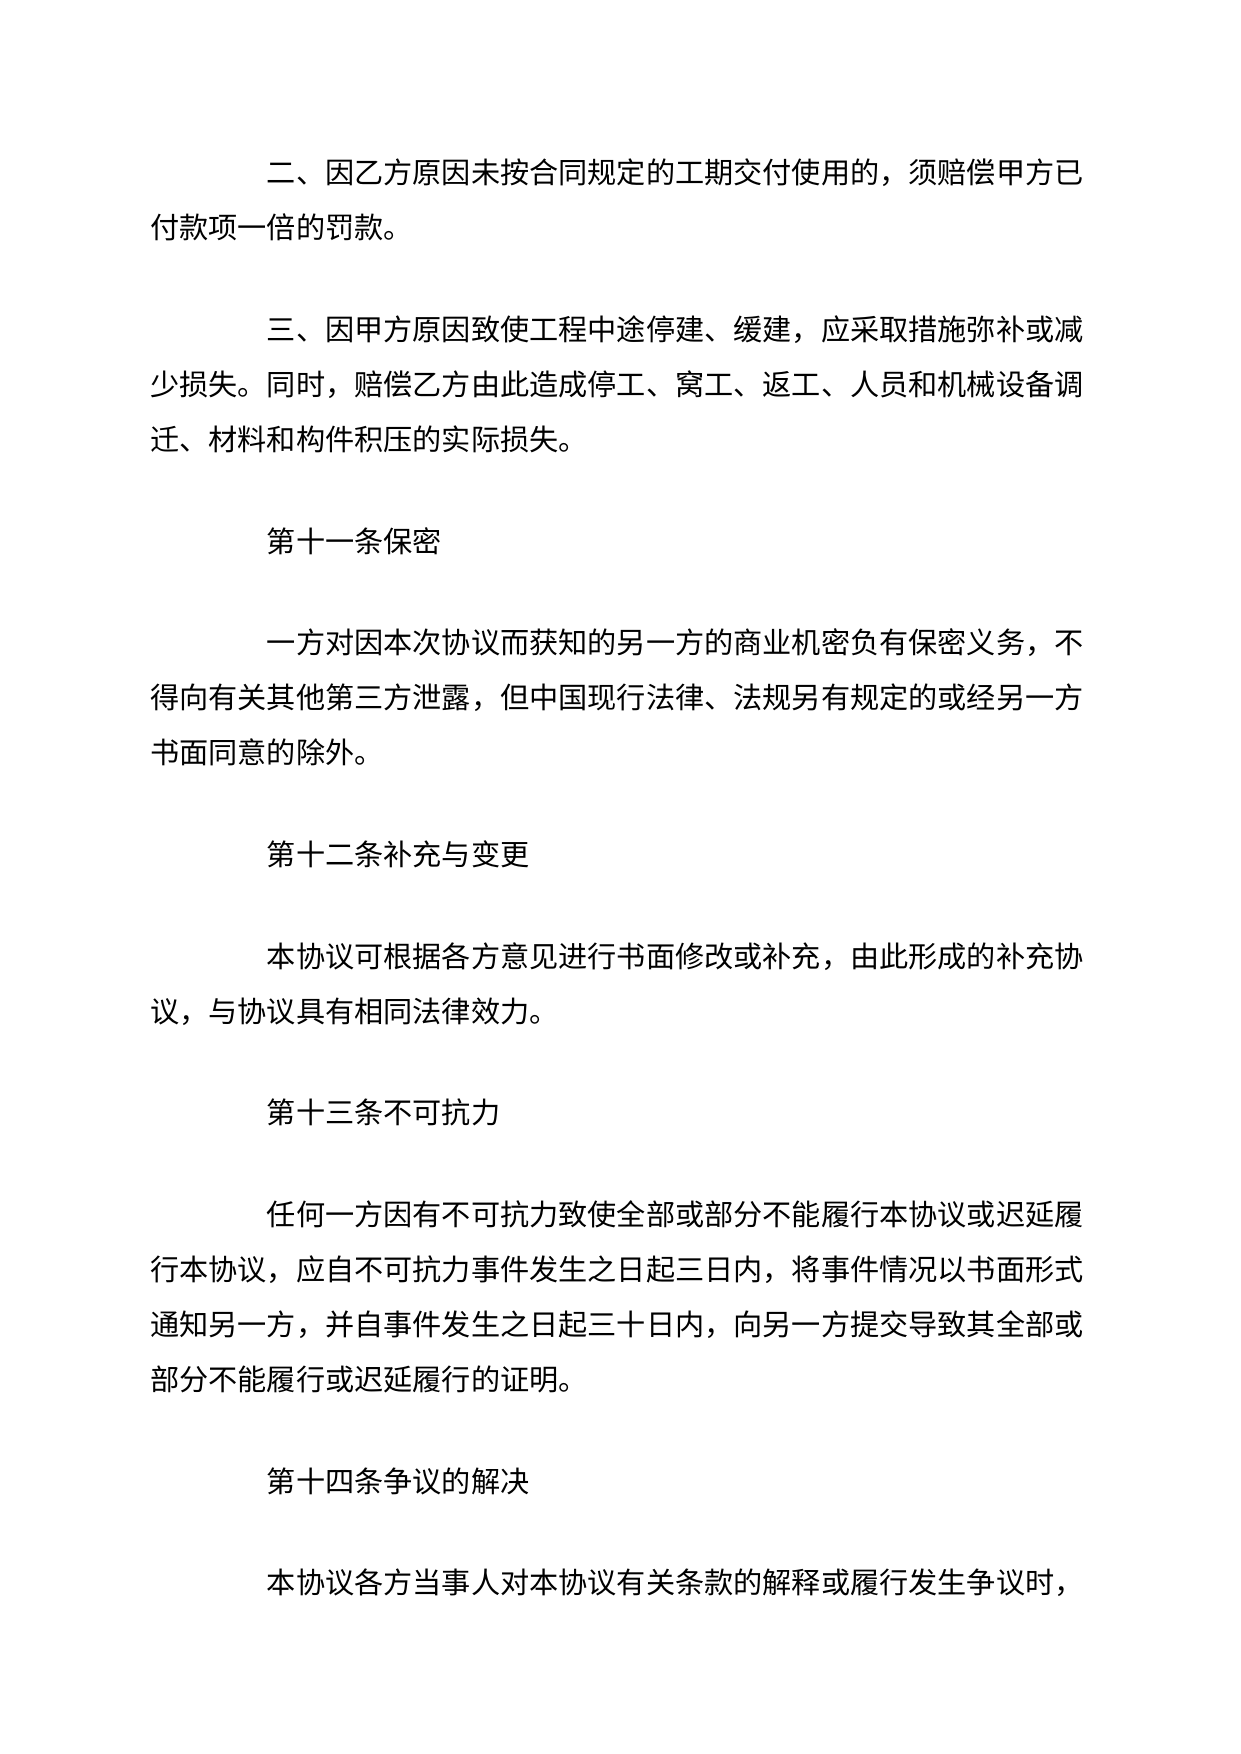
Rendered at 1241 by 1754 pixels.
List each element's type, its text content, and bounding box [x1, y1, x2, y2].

text 二、因乙方原因未按合同规定的工期交付使用的，须赔偿甲方已付款项一倍的罚款。 [150, 150, 1090, 247]
text 第十二条补充与变更 [150, 832, 1090, 874]
text 三、因甲方原因致使工程中途停建、缓建，应采取措施弥补或减少损失。同时，赔偿乙方由此造成停工、窝工、返工、人员和机械设备调迁、材料和构件积压的实际损失。 [150, 307, 1090, 459]
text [150, 1560, 1090, 1602]
text 第十四条争议的解决 [150, 1458, 1090, 1501]
text 任何一方因有不可抗力致使全部或部分不能履行本协议或迟延履行本协议，应自不可抗力事件发生之日起三日内，将事件情况以书面形式通知另一方，并自事件发生之日起三十日内，向另一方提交导致其全部或部分不能履行或迟延履行的证明。 [150, 1192, 1090, 1399]
text 第十三条不可抗力 [150, 1090, 1090, 1132]
text 第十一条保密 [150, 518, 1090, 561]
text 一方对因本次协议而获知的另一方的商业机密负有保密义务，不得向有关其他第三方泄露，但中国现行法律、法规另有规定的或经另一方书面同意的除外。 [150, 620, 1090, 772]
text 本协议可根据各方意见进行书面修改或补充，由此形成的补充协议，与协议具有相同法律效力。 [150, 933, 1090, 1031]
